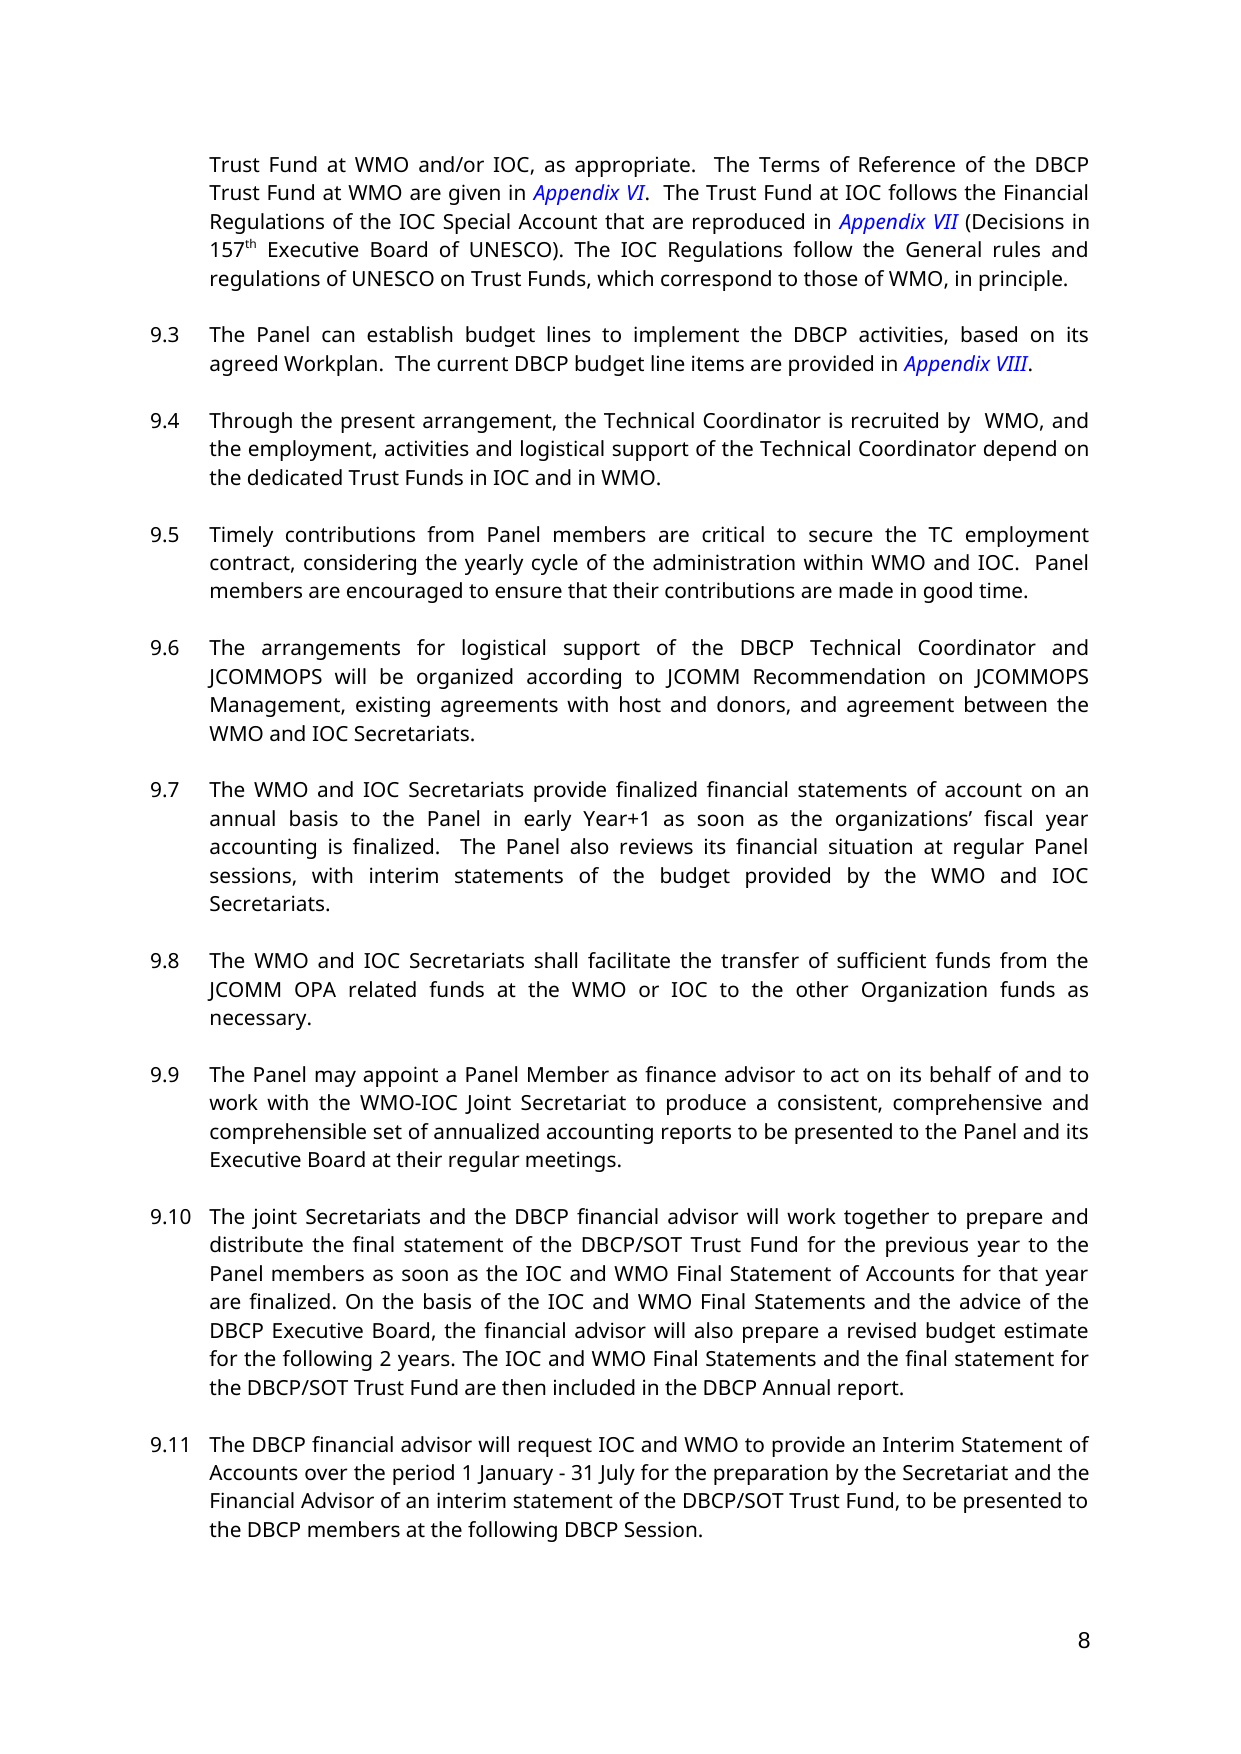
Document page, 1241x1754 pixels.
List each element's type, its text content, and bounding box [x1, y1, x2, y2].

list The WMO and IOC Secretariats shall facilitate the transfer of sufficient funds from the JCOMM OPA related funds at the WMO or IOC to the other Organization funds as necessary. [150, 946, 1090, 1032]
list Through the present arrangement, the Technical Coordinator is recruited by WMO, and the employment, activities and logistical support of the Technical Coordinator depend on the dedicated Trust Funds in IOC and in WMO. [150, 406, 1090, 491]
list The DBCP financial advisor will request IOC and WMO to provide an Interim Statement of Accounts over the period 1 January - 31 July for the preparation by the Secretariat and the Financial Advisor of an interim statement of the DBCP/SOT Trust Fund, to be presented to the DBCP members at the following DBCP Session. [150, 1430, 1090, 1543]
list The Panel can establish budget lines to implement the DBCP activities, based on its agreed Workplan. The current DBCP budget line items are provided in Appendix VIII. [150, 321, 1090, 377]
list The joint Secretariats and the DBCP financial advisor will work together to prepare and distribute the final statement of the DBCP/SOT Trust Fund for the previous year to the Panel members as soon as the IOC and WMO Final Statement of Accounts for that year are finalized. On the basis of the IOC and WMO Final Statements and the advice of the DBCP Executive Board, the financial advisor will also prepare a revised budget estimate for the following 2 years. The IOC and WMO Final Statements and the final statement for the DBCP/SOT Trust Fund are then included in the DBCP Annual report. [150, 1202, 1090, 1401]
list The arrangements for logistical support of the DBCP Technical Coordinator and JCOMMOPS will be organized according to JCOMM Recommendation on JCOMMOPS Management, existing agreements with host and donors, and agreement between the WMO and IOC Secretariats. [150, 633, 1090, 747]
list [150, 150, 1090, 292]
list The WMO and IOC Secretariats provide finalized financial statements of account on an annual basis to the Panel in early Year+1 as soon as the organizations’ fiscal year accounting is finalized. The Panel also reviews its financial situation at regular Panel sessions, with interim statements of the budget provided by the WMO and IOC Secretariats. [150, 776, 1090, 918]
list Timely contributions from Panel members are critical to secure the TC employment contract, considering the yearly cycle of the administration within WMO and IOC. Panel members are encouraged to ensure that their contributions are made in good time. [150, 520, 1090, 605]
list The Panel may appoint a Panel Member as finance advisor to act on its behalf of and to work with the WMO-IOC Joint Secretariat to produce a consistent, comprehensive and comprehensible set of annualized accounting reports to be presented to the Panel and its Executive Board at their regular meetings. [150, 1060, 1090, 1174]
